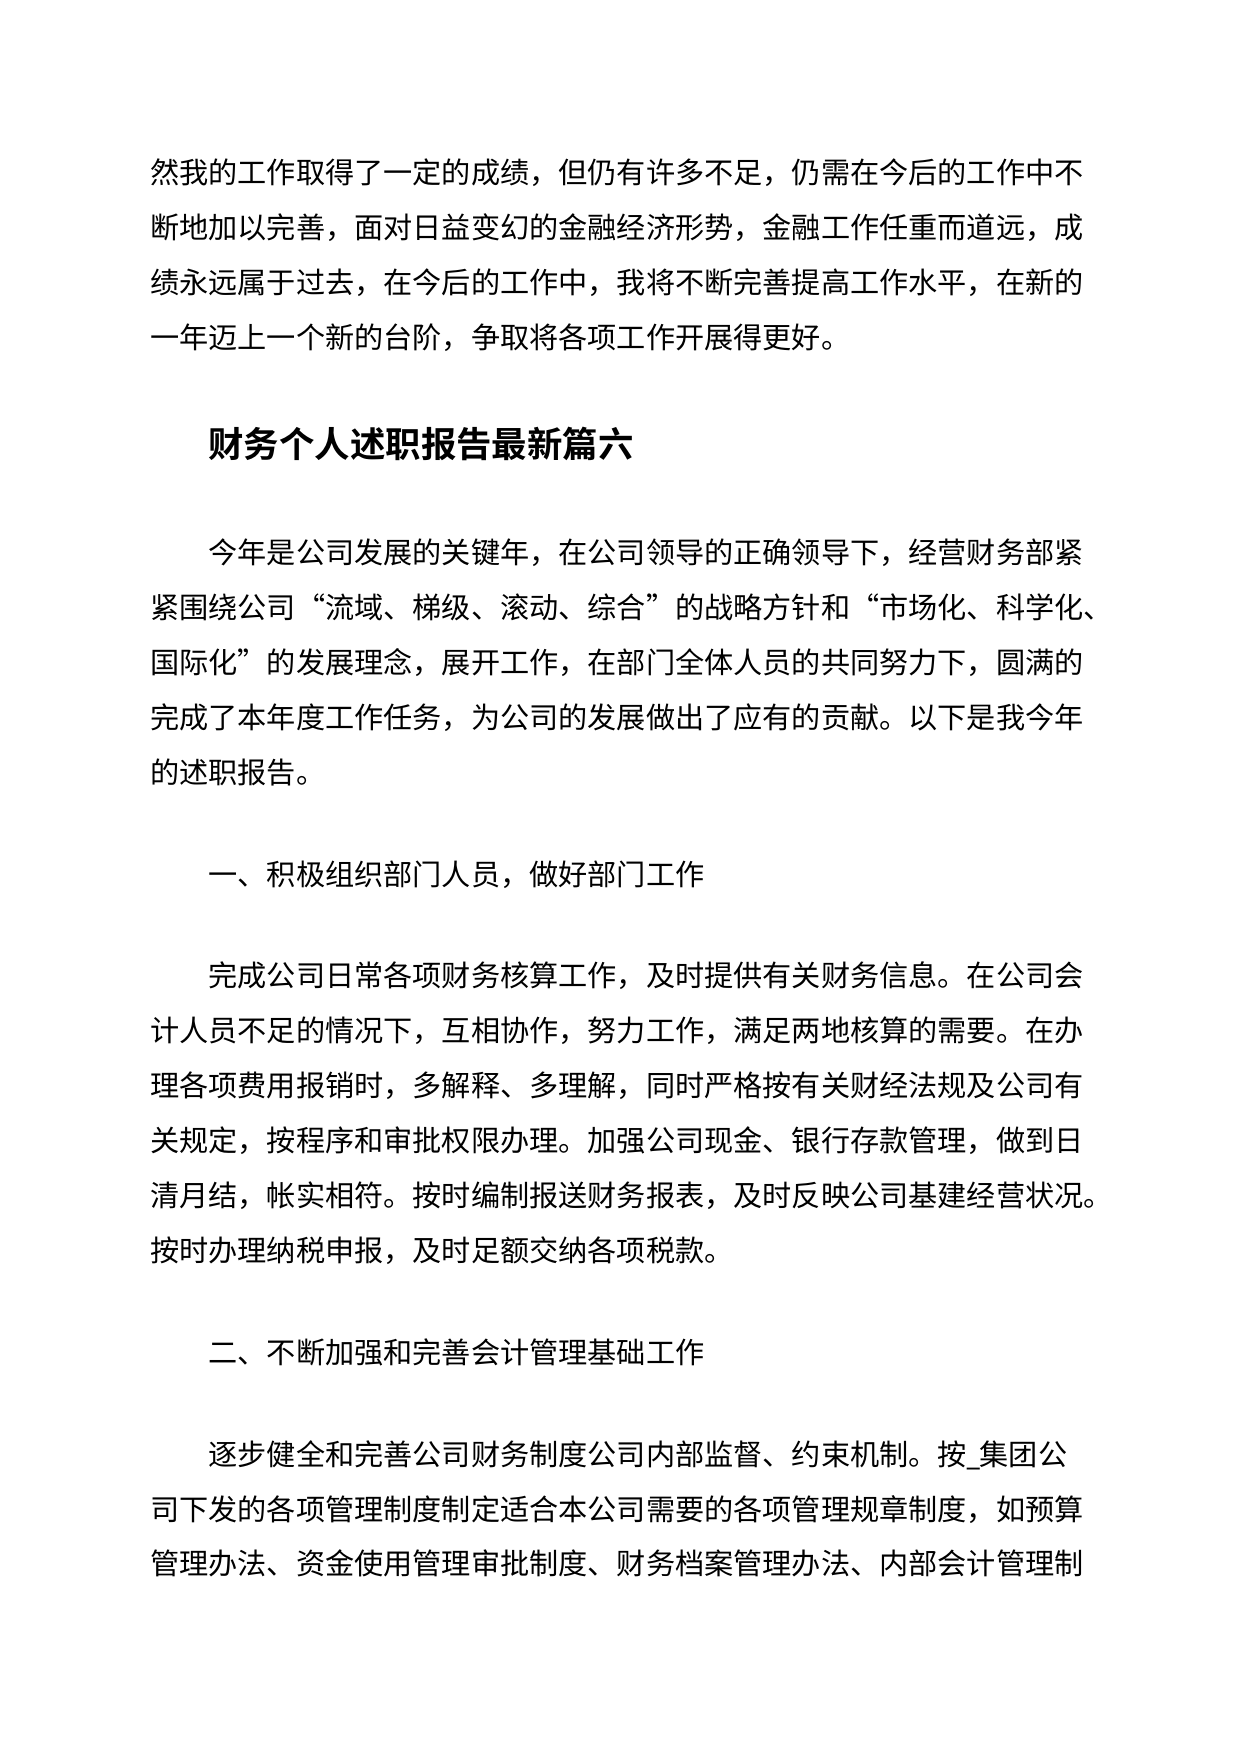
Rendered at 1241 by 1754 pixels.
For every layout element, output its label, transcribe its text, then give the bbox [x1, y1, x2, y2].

text 今年是公司发展的关键年，在公司领导的正确领导下，经营财务部紧紧围绕公司“流域、梯级、滚动、综合”的战略方针和“市场化、科学化、国际化”的发展理念，展开工作，在部门全体人员的共同努力下，圆满的完成了本年度工作任务，为公司的发展做出了应有的贡献。以下是我今年的述职报告。 [150, 530, 1090, 792]
text 财务个人述职报告最新篇六 [150, 416, 1090, 468]
text 二、不断加强和完善会计管理基础工作 [150, 1329, 1090, 1372]
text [150, 150, 1090, 357]
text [150, 1431, 1090, 1583]
text 一、积极组织部门人员，做好部门工作 [150, 851, 1090, 893]
text 完成公司日常各项财务核算工作，及时提供有关财务信息。在公司会计人员不足的情况下，互相协作，努力工作，满足两地核算的需要。在办理各项费用报销时，多解释、多理解，同时严格按有关财经法规及公司有关规定，按程序和审批权限办理。加强公司现金、银行存款管理，做到日清月结，帐实相符。按时编制报送财务报表，及时反映公司基建经营状况。按时办理纳税申报，及时足额交纳各项税款。 [150, 953, 1090, 1270]
